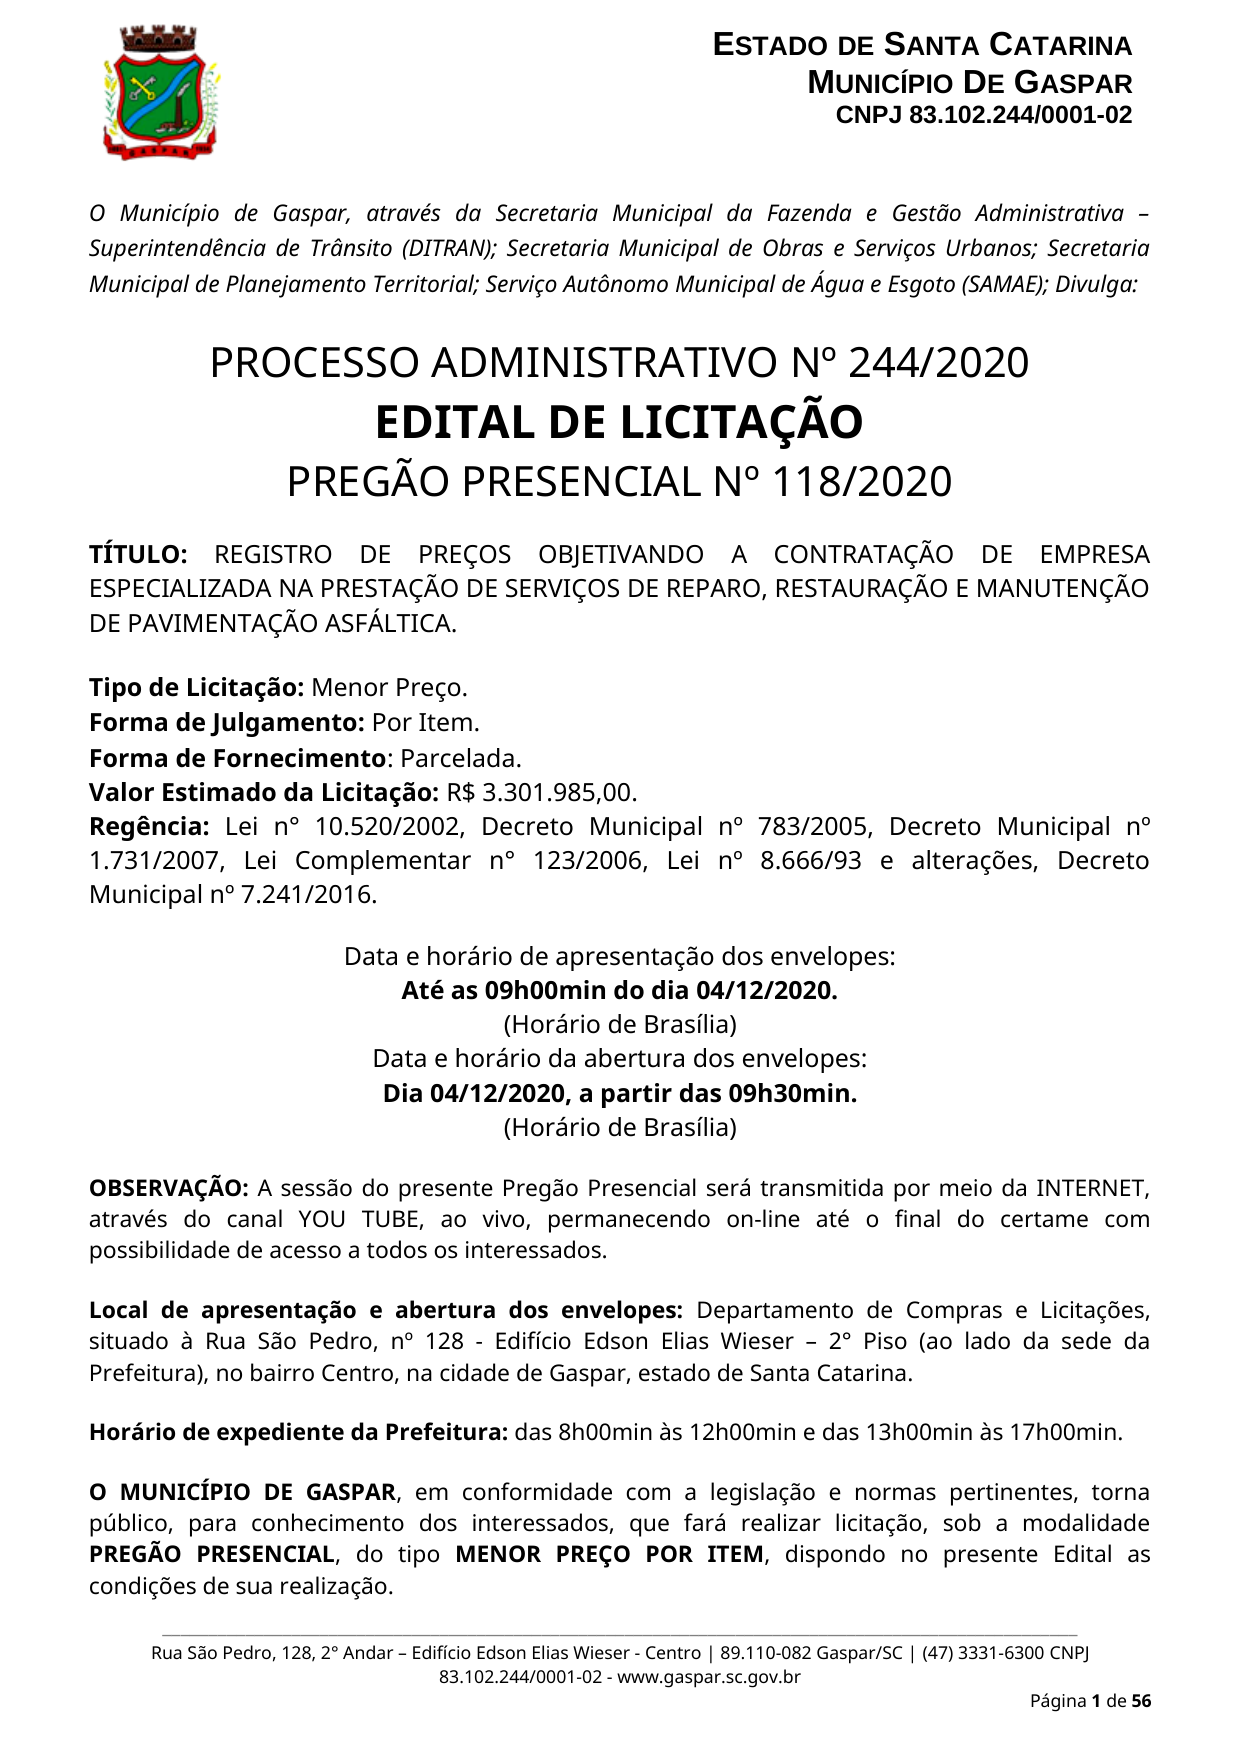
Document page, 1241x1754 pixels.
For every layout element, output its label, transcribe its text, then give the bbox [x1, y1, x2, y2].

text PROCESSO ADMINISTRATIVO Nº 244/2020 [89, 333, 1152, 389]
text Forma de Fornecimento: Parcelada. [89, 739, 1152, 774]
text (Horário de Brasília) [89, 1109, 1152, 1143]
text O MUNICÍPIO DE GASPAR, em conformidade com a legislação e normas pertinentes, torna público, para conhecimento dos interessados, que fará realizar licitação, sob a modalidade PREGÃO PRESENCIAL, do tipo MENOR PREÇO POR ITEM, dispondo no presente Edital as condições de sua realização. [89, 1476, 1152, 1601]
text (Horário de Brasília) [89, 1007, 1151, 1041]
text Data e horário de apresentação dos envelopes: [89, 939, 1151, 973]
text Até as 09h00min do dia 04/12/2020. [89, 973, 1151, 1007]
text O Município de Gaspar, através da Secretaria Municipal da Fazenda e Gestão Administrativa – Superintendência de Trânsito (DITRAN); Secretaria Municipal de Obras e Serviços Urbanos; Secretaria Municipal de Planejamento Territorial; Serviço Autônomo Municipal de Água e Esgoto (SAMAE); Divulga: [89, 196, 1152, 299]
picture [100, 23, 226, 163]
text Horário de expediente da Prefeitura: das 8h00min às 12h00min e das 13h00min às 17h00min. [89, 1416, 1152, 1447]
text TÍTULO: REGISTRO DE PREÇOS OBJETIVANDO A CONTRATAÇÃO DE EMPRESA ESPECIALIZADA NA PRESTAÇÃO DE SERVIÇOS DE REPARO, RESTAURAÇÃO E MANUTENÇÃO DE PAVIMENTAÇÃO ASFÁLTICA. [89, 537, 1152, 639]
text Local de apresentação e abertura dos envelopes: Departamento de Compras e Licitações, situado à Rua São Pedro, nº 128 - Edifício Edson Elias Wieser – 2° Piso (ao lado da sede da Prefeitura), no bairro Centro, na cidade de Gaspar, estado de Santa Catarina. [89, 1294, 1152, 1388]
text Data e horário da abertura dos envelopes: [89, 1041, 1151, 1075]
text PREGÃO PRESENCIAL Nº 118/2020 [89, 452, 1152, 509]
text Forma de Julgamento: Por Item. [89, 703, 1152, 739]
text OBSERVAÇÃO: A sessão do presente Pregão Presencial será transmitida por meio da INTERNET, através do canal YOU TUBE, ao vivo, permanecendo on-line até o final do certame com possibilidade de acesso a todos os interessados. [89, 1172, 1152, 1266]
text Dia 04/12/2020, a partir das 09h30min. [89, 1075, 1151, 1109]
text Regência: Lei n° 10.520/2002, Decreto Municipal nº 783/2005, Decreto Municipal nº 1.731/2007, Lei Complementar n° 123/2006, Lei nº 8.666/93 e alterações, Decreto Municipal nº 7.241/2016. [89, 808, 1152, 911]
text Valor Estimado da Licitação: R$ 3.301.985,00. [89, 774, 1152, 808]
text Tipo de Licitação: Menor Preço. [89, 668, 1152, 703]
text EDITAL DE LICITAÇÃO [89, 389, 1152, 452]
